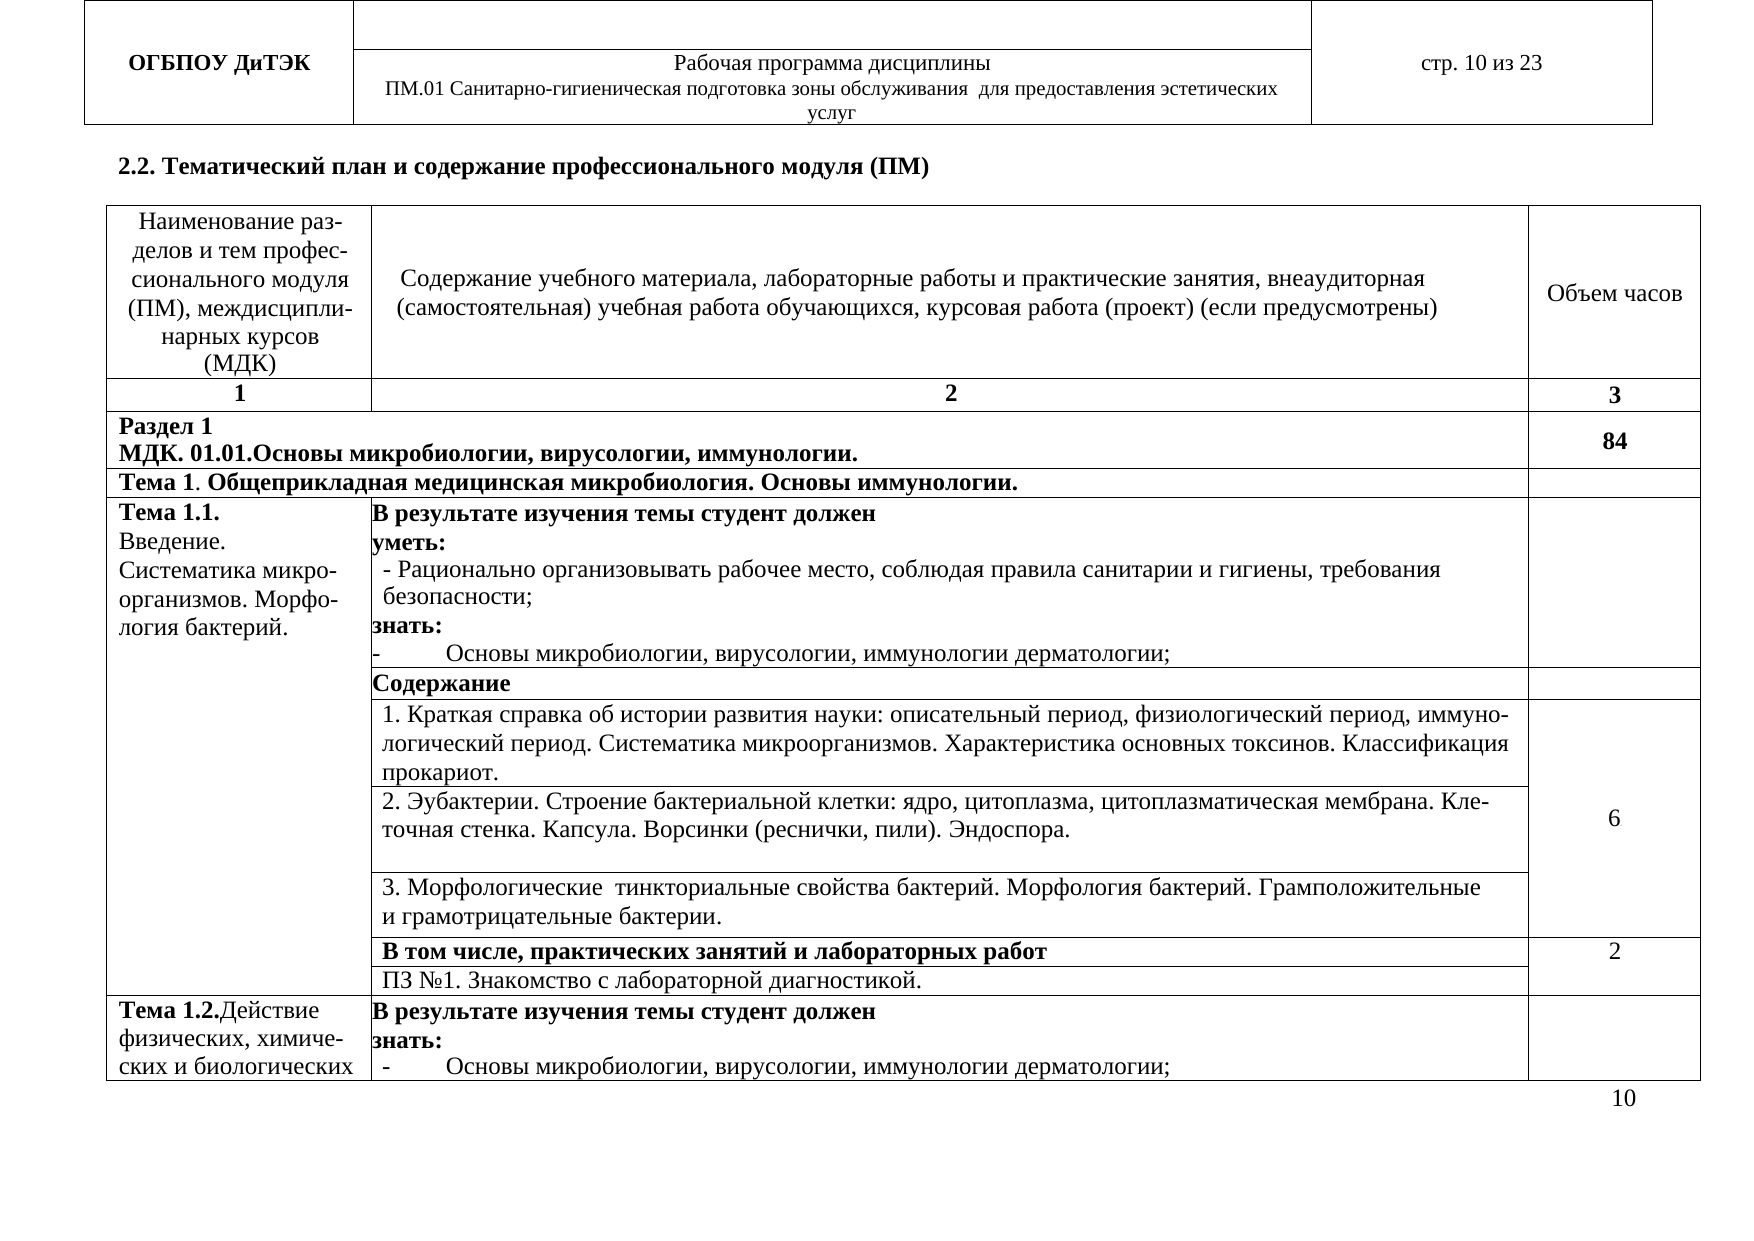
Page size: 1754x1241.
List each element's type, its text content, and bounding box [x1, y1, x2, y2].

table_header Содержание учебного материала, лабораторные работы и практические занятия, внеаудиторная (самостоятельная) учебная работа обучающихся, курсовая работа (проект) (если предусмотрены) [372, 206, 1528, 378]
table_cell 2 [372, 379, 1528, 411]
table_cell 2. Эубактерии. Строение бактериальной клетки: ядро, цитоплазма, цитоплазматическая мембрана. Кле- точная стенка. Капсула. Ворсинки (реснички, пили). Эндоспора. [372, 787, 1528, 872]
table_cell Тема 1. Общеприкладная медицинская микробиология. Основы иммунологии. [107, 469, 1528, 497]
table_header Наименование раз- делов и тем профес- сионального модуля (ПМ), междисципли- нарных курсов (МДК) [107, 206, 371, 378]
table_cell [1529, 668, 1700, 699]
table_cell [1529, 469, 1700, 497]
table_cell 84 [1529, 412, 1700, 468]
table_cell 3. Морфологические тинкториальные свойства бактерий. Морфология бактерий. Грамположительные и грамотрицательные бактерии. [372, 873, 1528, 937]
table_cell [1529, 996, 1700, 1080]
table_cell [1529, 498, 1700, 667]
table_cell 3 [1529, 379, 1700, 411]
table_cell В результате изучения темы студент должен уметь: - Рационально организовывать рабочее место, соблюдая правила санитарии и гигиены, требования безопасности; знать: - Основы микробиологии, вирусологии, иммунологии дерматологии; [372, 498, 1528, 667]
table_cell 2 [1529, 938, 1700, 995]
table_cell ПЗ №1. Знакомство с лабораторной диагностикой. [372, 967, 1528, 995]
table_cell В том числе, практических занятий и лабораторных работ [372, 938, 1528, 966]
table_cell 66 [1529, 700, 1700, 937]
subtitle Тематический план и содержание профессионального модуля (ПМ) [118, 151, 1712, 180]
table_cell Тема 1.1. Введение. Систематика микро- организмов. Морфо- логия бактерий. [107, 498, 371, 995]
table_cell В результате изучения темы студент должен знать: - Основы микробиологии, вирусологии, иммунологии дерматологии; [372, 996, 1528, 1080]
table_header Объем часов [1529, 206, 1700, 378]
table_cell 1 [107, 379, 371, 411]
table_cell Содержание [372, 668, 1528, 699]
table_cell 1. Краткая справка об истории развития науки: описательный период, физиологический период, иммуно- логический период. Систематика микроорганизмов. Характеристика основных токсинов. Классификация прокариот. [372, 700, 1528, 786]
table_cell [107, 996, 371, 1080]
table_cell Раздел 1 МДК. 01.01.Основы микробиологии, вирусологии, иммунологии. [107, 412, 1528, 468]
